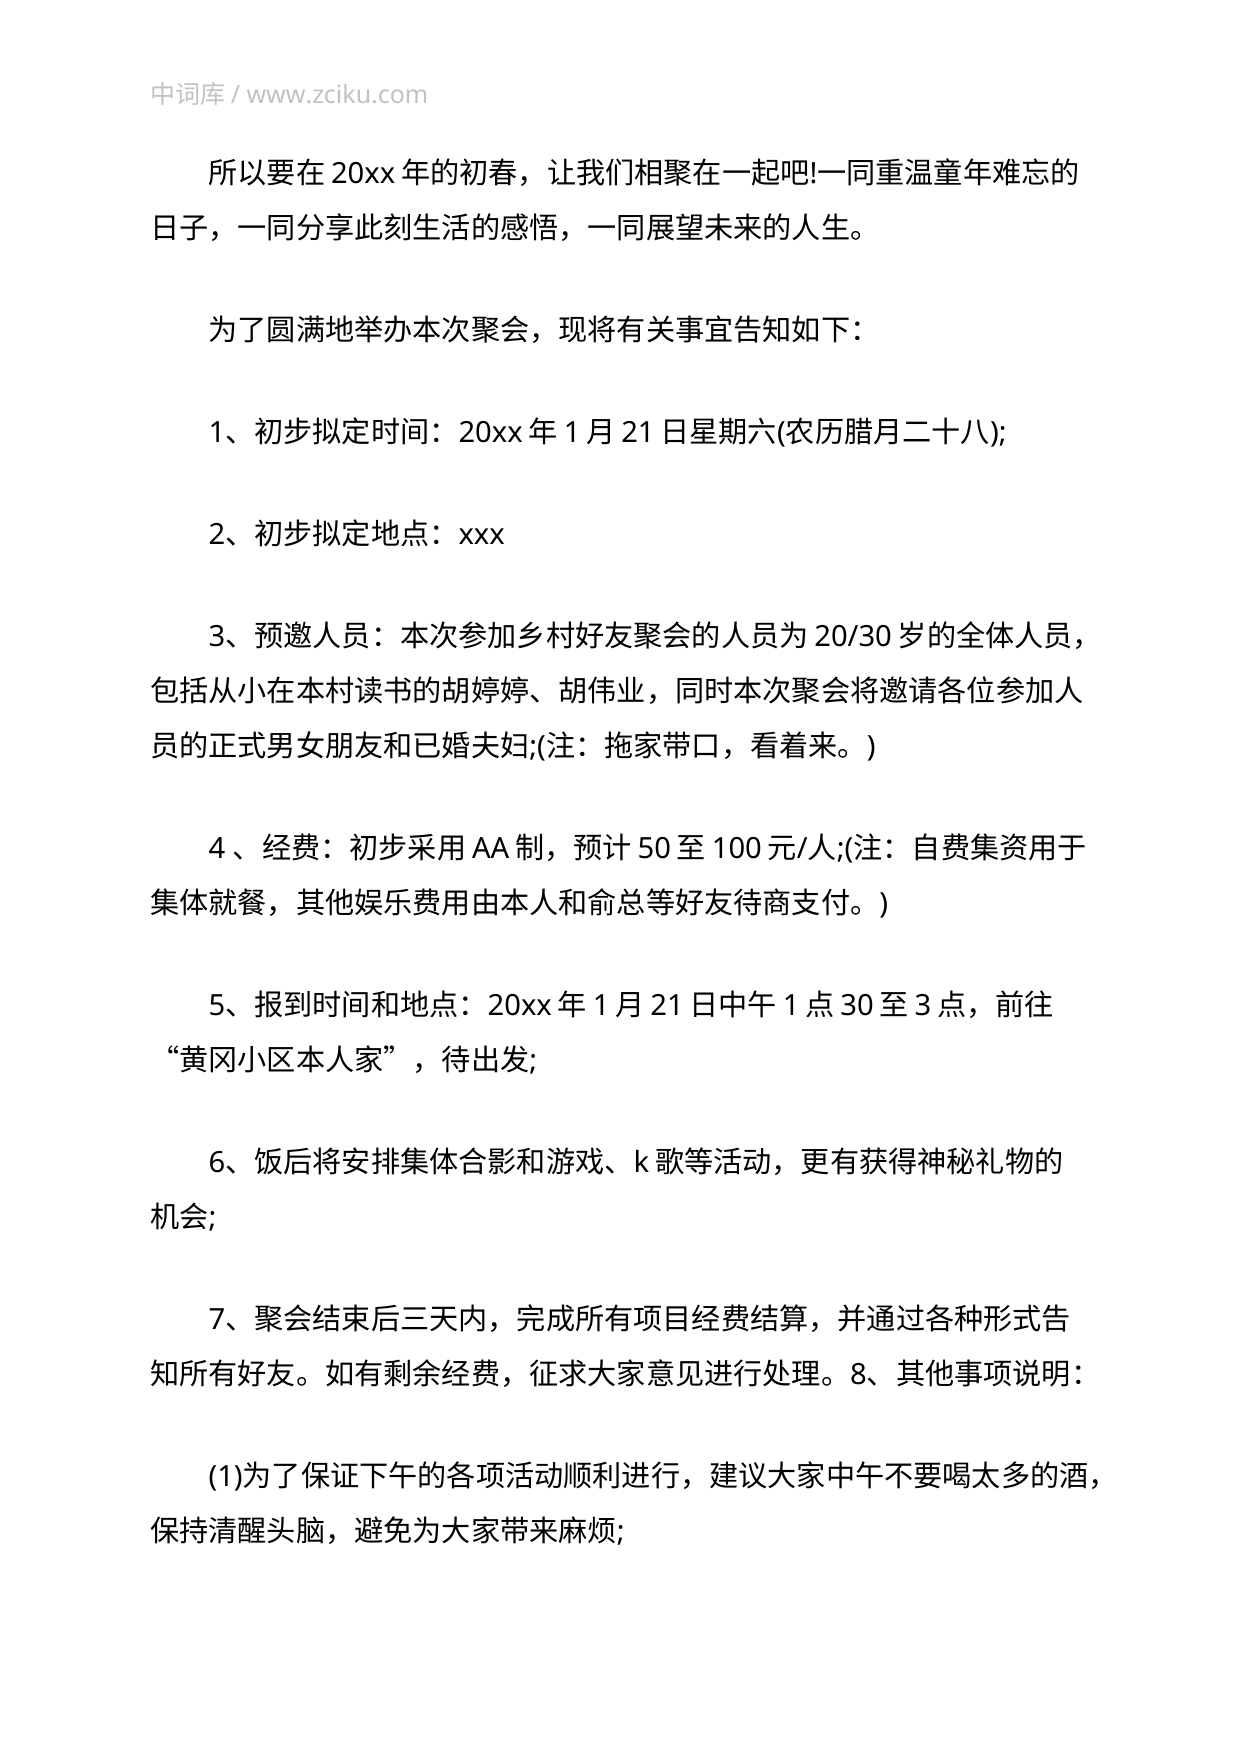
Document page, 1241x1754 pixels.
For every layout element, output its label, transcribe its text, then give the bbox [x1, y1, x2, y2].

text 3、预邀人员：本次参加乡村好友聚会的人员为20/30岁的全体人员，包括从小在本村读书的胡婷婷、胡伟业，同时本次聚会将邀请各位参加人员的正式男女朋友和已婚夫妇;(注：拖家带口，看着来。) [150, 612, 1090, 765]
text 5、报到时间和地点：20xx年1月21日中午1点30至3点，前往“黄冈小区本人家”，待出发; [150, 981, 1090, 1079]
text 为了圆满地举办本次聚会，现将有关事宜告知如下： [150, 307, 1090, 349]
text 所以要在20xx年的初春，让我们相聚在一起吧!一同重温童年难忘的日子，一同分享此刻生活的感悟，一同展望未来的人生。 [150, 150, 1090, 247]
text 6、饭后将安排集体合影和游戏、k歌等活动，更有获得神秘礼物的机会; [150, 1138, 1090, 1236]
text (1)为了保证下午的各项活动顺利进行，建议大家中午不要喝太多的酒，保持清醒头脑，避免为大家带来麻烦; [150, 1452, 1090, 1550]
text 2、初步拟定地点：xxx [150, 511, 1090, 553]
text 1、初步拟定时间：20xx年1月21日星期六(农历腊月二十八); [150, 408, 1090, 451]
text 7、聚会结束后三天内，完成所有项目经费结算，并通过各种形式告知所有好友。如有剩余经费，征求大家意见进行处理。8、其他事项说明： [150, 1295, 1090, 1393]
text 4 、经费：初步采用AA制，预计50至100元/人;(注：自费集资用于集体就餐，其他娱乐费用由本人和俞总等好友待商支付。) [150, 824, 1090, 922]
